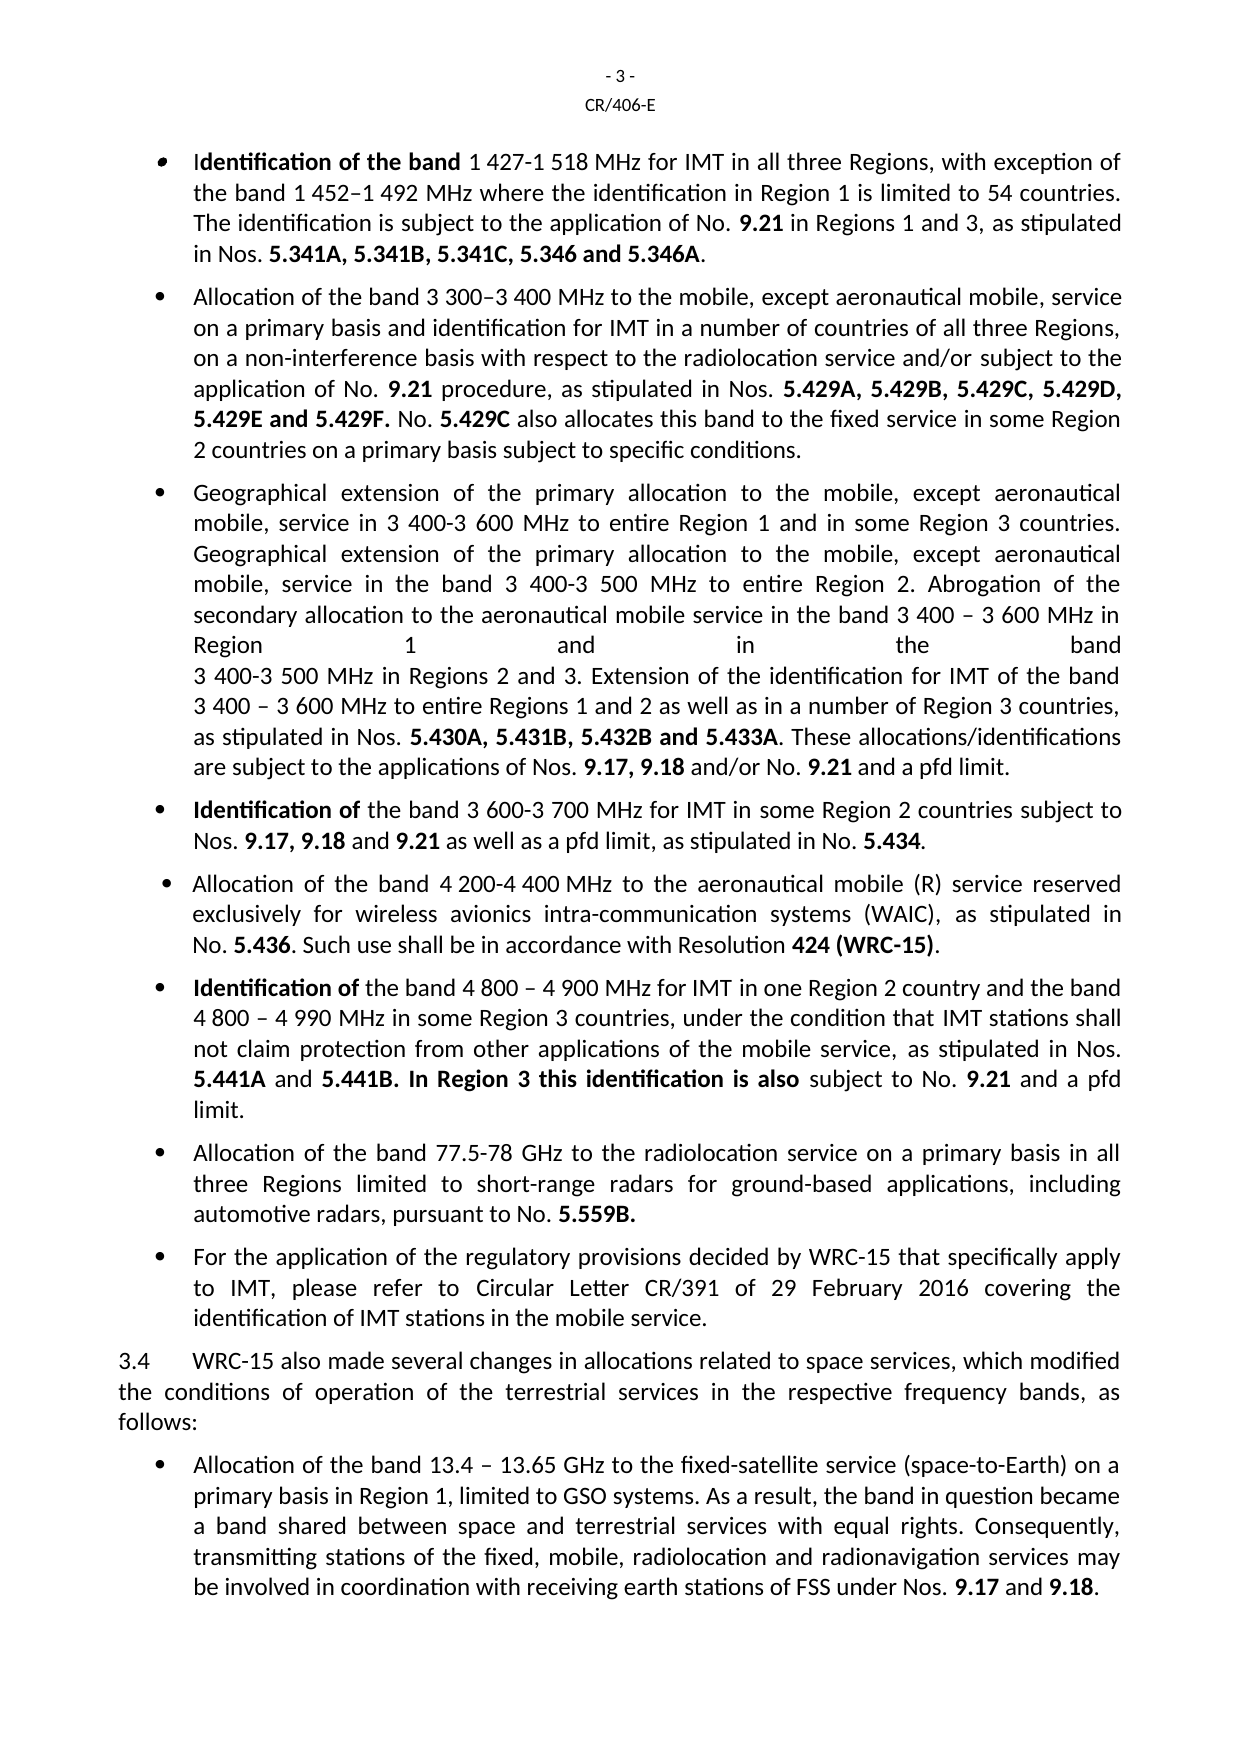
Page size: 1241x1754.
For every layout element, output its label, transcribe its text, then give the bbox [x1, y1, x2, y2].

list Identification of the band 4 800 – 4 900 MHz for IMT in one Region 2 country and the band 4 800 – 4 990 MHz in some Region 3 countries, under the condition that IMT stations shall not claim protection from other applications of the mobile service, as stipulated in Nos. 5.441A and 5.441B. In Region 3 this identification is also subject to No. 9.21 and a pfd limit. [156, 972, 1122, 1125]
text 3.4 WRC-15 also made several changes in allocations related to space services, which modified the conditions of operation of the terrestrial services in the respective frequency bands, as follows: [118, 1345, 1122, 1437]
list Allocation of the band 13.4 – 13.65 GHz to the fixed-satellite service (space-to-Earth) on a primary basis in Region 1, limited to GSO systems. As a result, the band in question became a band shared between space and terrestrial services with equal rights. Consequently, transmitting stations of the fixed, mobile, radiolocation and radionavigation services may be involved in coordination with receiving earth stations of FSS under Nos. 9.17 and 9.18. [156, 1449, 1122, 1602]
list Allocation of the band 4 200-4 400 MHz to the aeronautical mobile (R) service reserved exclusively for wireless avionics intra-communication systems (WAIC), as stipulated in No. 5.436. Such use shall be in accordance with Resolution 424 (WRC-15). [162, 868, 1122, 959]
list Identification of the band 3 600-3 700 MHz for IMT in some Region 2 countries subject to Nos. 9.17, 9.18 and 9.21 as well as a pfd limit, as stipulated in No. 5.434. [156, 794, 1122, 856]
list Allocation of the band 3 300–3 400 MHz to the mobile, except aeronautical mobile, service on a primary basis and identification for IMT in a number of countries of all three Regions, on a non-interference basis with respect to the radiolocation service and/or subject to the application of No. 9.21 procedure, as stipulated in Nos. 5.429A, 5.429B, 5.429C, 5.429D, 5.429E and 5.429F. No. 5.429C also allocates this band to the fixed service in some Region 2 countries on a primary basis subject to specific conditions. [156, 281, 1122, 464]
list Allocation of the band 77.5-78 GHz to the radiolocation service on a primary basis in all three Regions limited to short-range radars for ground-based applications, including automotive radars, pursuant to No. 5.559B. [156, 1137, 1122, 1229]
list Identification of the band 1 427-1 518 MHz for IMT in all three Regions, with exception of the band 1 452–1 492 MHz where the identification in Region 1 is limited to 54 countries. The identification is subject to the application of No. 9.21 in Regions 1 and 3, as stipulated in Nos. 5.341A, 5.341B, 5.341C, 5.346 and 5.346A. [156, 147, 1122, 269]
list For the application of the regulatory provisions decided by WRC-15 that specifically apply to IMT, please refer to Circular Letter CR/391 of 29 February 2016 covering the identification of IMT stations in the mobile service. [156, 1241, 1122, 1333]
list Geographical extension of the primary allocation to the mobile, except aeronautical mobile, service in 3 400-3 600 MHz to entire Region 1 and in some Region 3 countries. Geographical extension of the primary allocation to the mobile, except aeronautical mobile, service in the band 3 400-3 500 MHz to entire Region 2. Abrogation of the secondary allocation to the aeronautical mobile service in the band 3 400 – 3 600 MHz in Region 1 and in the band 3 400-3 500 MHz in Regions 2 and 3. Extension of the identification for IMT of the band 3 400 – 3 600 MHz to entire Regions 1 and 2 as well as in a number of Region 3 countries, as stipulated in Nos. 5.430A, 5.431B, 5.432B and 5.433A. These allocations/identifications are subject to the applications of Nos. 9.17, 9.18 and/or No. 9.21 and a pfd limit. [156, 477, 1122, 782]
